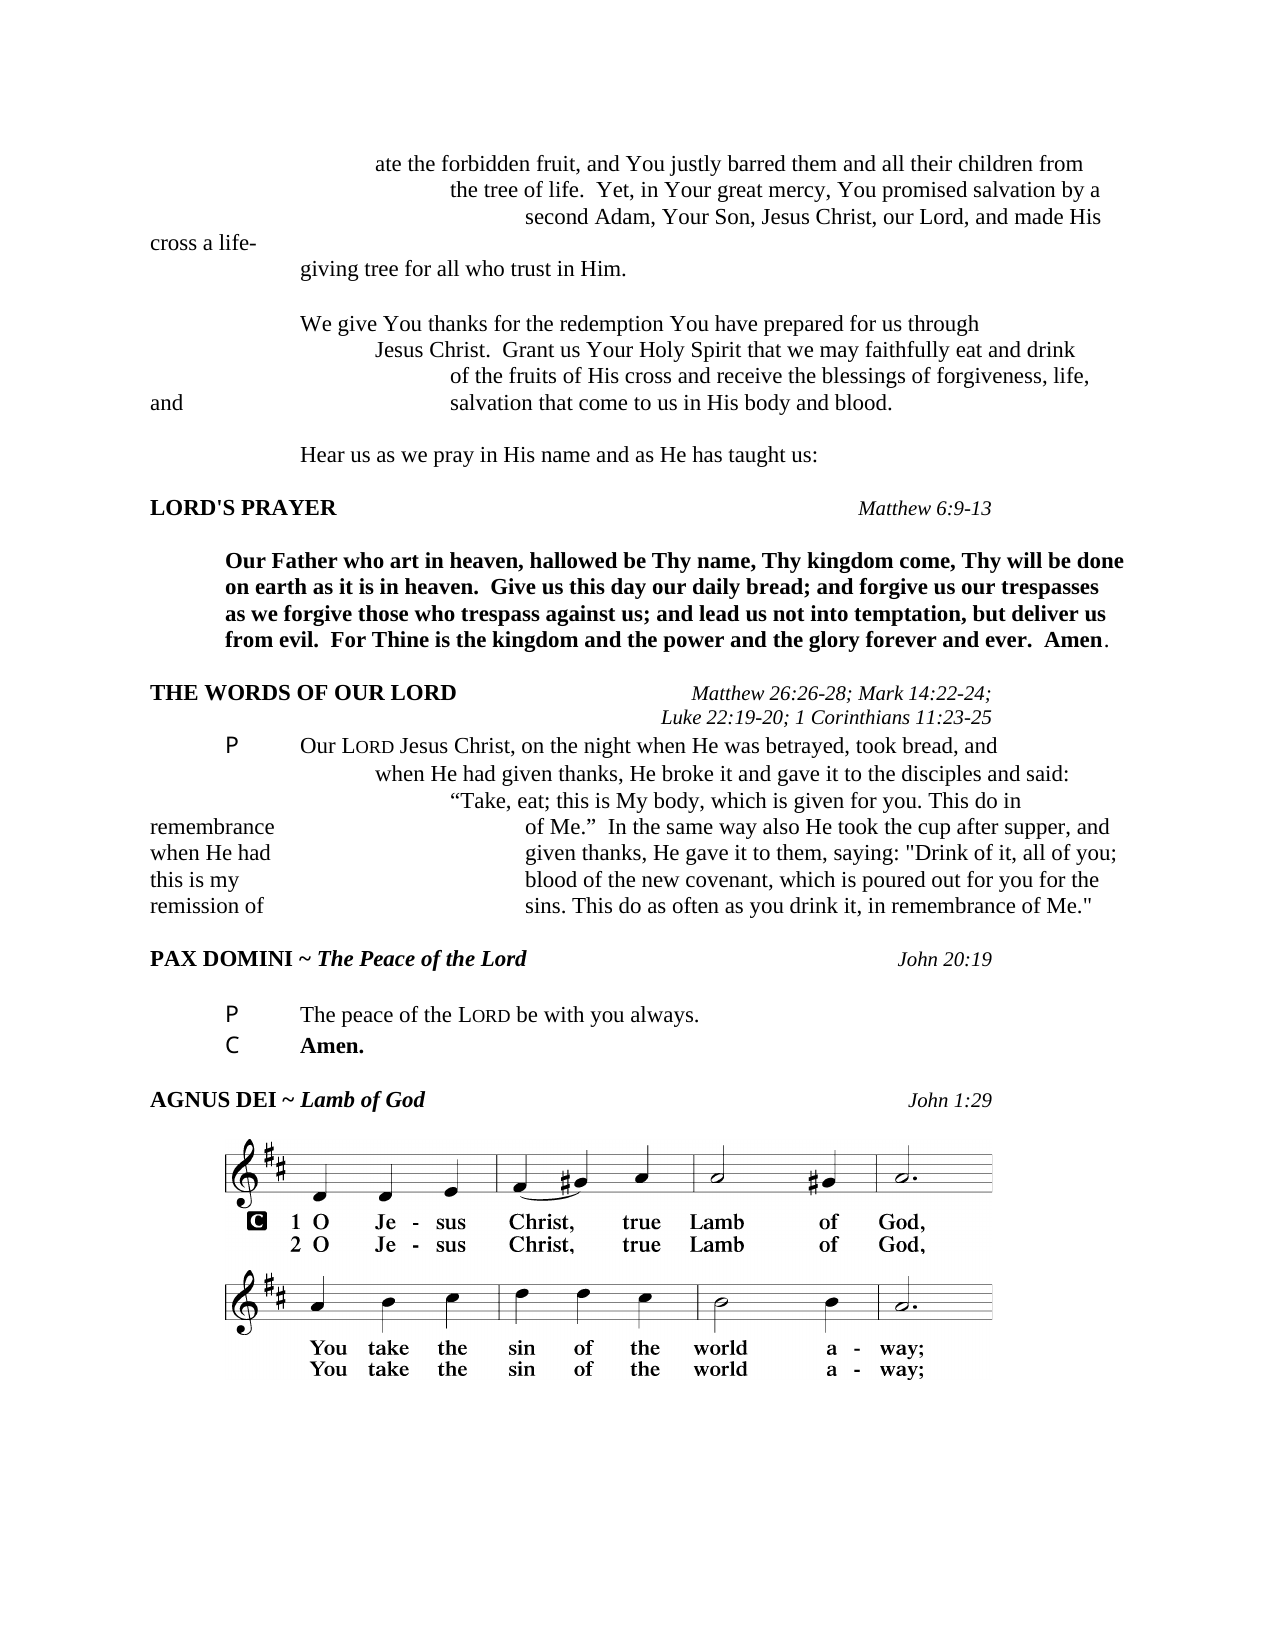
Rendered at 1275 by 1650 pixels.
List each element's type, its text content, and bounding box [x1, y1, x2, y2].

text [150, 150, 1125, 255]
text THE WORDS OF OUR LORD Matthew 26:26-28; Mark 14:22-24; [150, 679, 1125, 705]
text Luke 22:19-20; 1 Corinthians 11:23-25 [150, 705, 1125, 729]
text C Amen. [225, 1029, 1125, 1060]
text P The peace of the Lord be with you always. [225, 998, 1125, 1029]
text We give You thanks for the redemption You have prepared for us through Jesus Christ. Grant us Your Holy Spirit that we may faithfully eat and drink of the fruits of His cross and receive the blessings of forgiveness, life, and salvation that come to us in His body and blood. [150, 310, 1125, 415]
text P Our Lord Jesus Christ, on the night when He was betrayed, took bread, and when He had given thanks, He broke it and gave it to the disciples and said: “Take, eat; this is My body, which is given for you. This do in remembrance of Me.” In the same way also He took the cup after supper, and when He had given thanks, He gave it to them, saying: "Drink of it, all of you; this is my blood of the new covenant, which is poured out for you for the remission of sins. This do as often as you drink it, in remembrance of Me." [150, 729, 1125, 918]
text LORD'S PRAYER Matthew 6:9-13 [150, 494, 1125, 521]
text giving tree for all who trust in Him. [150, 255, 1125, 282]
text Our Father who art in heaven, hallowed be Thy name, Thy kingdom come, Thy will be done on earth as it is in heaven. Give us this day our daily bread; and forgive us our trespasses as we forgive those who trespass against us; and lead us not into temptation, but deliver us from evil. For Thine is the kingdom and the power and the glory forever and ever. Amen. [225, 547, 1125, 652]
text PAX DOMINI ~ The Peace of the Lord John 20:19 [150, 945, 1125, 971]
text Hear us as we pray in His name and as He has taught us: [150, 442, 1125, 468]
picture [225, 1139, 993, 1380]
text AGNUS DEI ~ Lamb of God John 1:29 [150, 1086, 1125, 1113]
